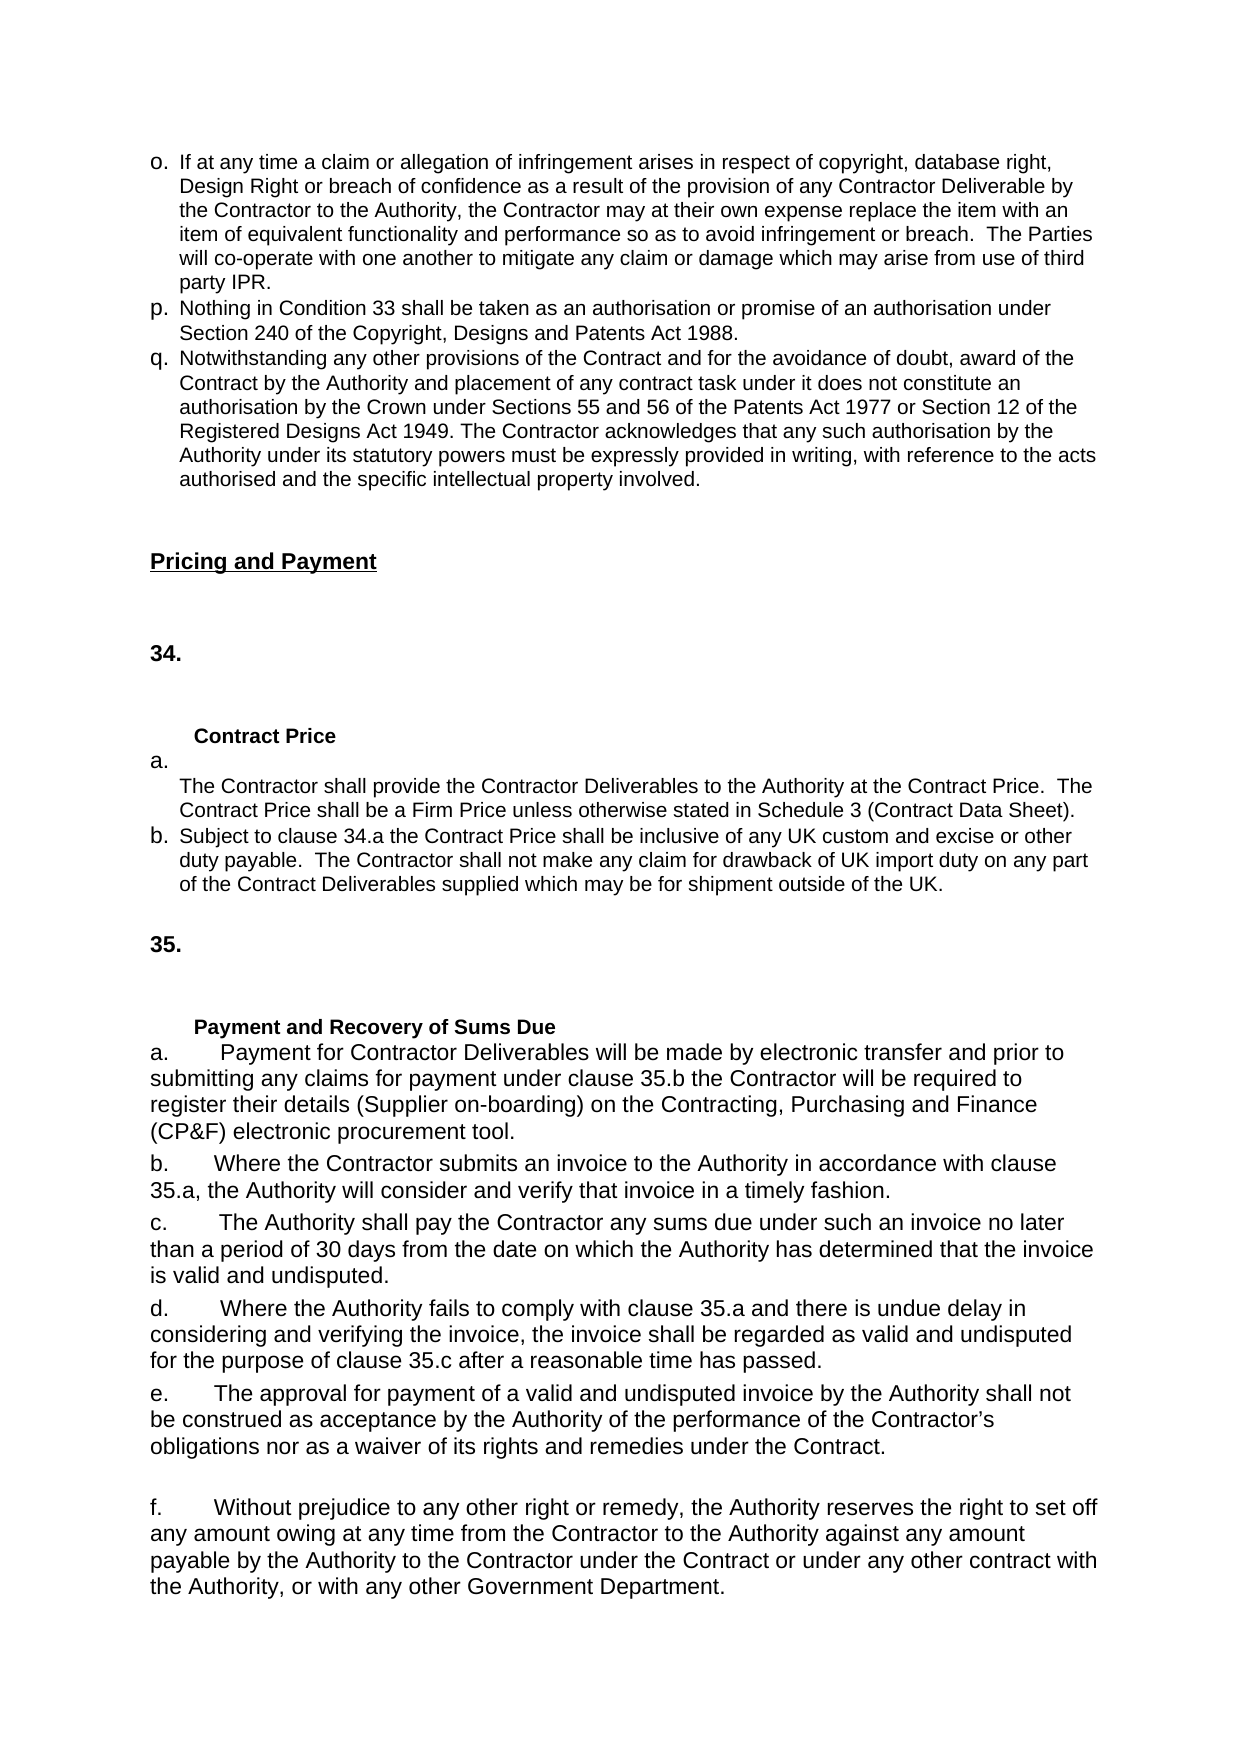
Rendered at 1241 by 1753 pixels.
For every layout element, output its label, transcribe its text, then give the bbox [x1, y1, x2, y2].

text Pricing and Payment [150, 548, 1103, 574]
text p. Nothing in Condition 33 shall be taken as an authorisation or promise of an authorisation under Section 240 of the Copyright, Designs and Patents Act 1988. [150, 294, 1103, 344]
text 35. Payment and Recovery of Sums Due [150, 931, 1103, 1039]
text b. Subject to clause 34.a the Contract Price shall be inclusive of any UK custom and excise or other duty payable. The Contractor shall not make any claim for drawback of UK import duty on any part of the Contract Deliverables supplied which may be for shipment outside of the UK. [150, 822, 1103, 896]
text o. If at any time a claim or allegation of infringement arises in respect of copyright, database right, Design Right or breach of confidence as a result of the provision of any Contractor Deliverable by the Contractor to the Authority, the Contractor may at their own expense replace the item with an item of equivalent functionality and performance so as to avoid infringement or breach. The Parties will co-operate with one another to mitigate any claim or damage which may arise from use of third party IPR. [150, 148, 1103, 294]
text a. Payment for Contractor Deliverables will be made by electronic transfer and prior to submitting any claims for payment under clause 35.b the Contractor will be required to register their details (Supplier on-boarding) on the Contracting, Purchasing and Finance (CP&F) electronic procurement tool. [150, 1039, 1103, 1144]
text f. Without prejudice to any other right or remedy, the Authority reserves the right to set off any amount owing at any time from the Contractor to the Authority against any amount payable by the Authority to the Contractor under the Contract or under any other contract with the Authority, or with any other Government Department. [150, 1494, 1103, 1599]
text e. The approval for payment of a valid and undisputed invoice by the Authority shall not be construed as acceptance by the Authority of the performance of the Contractor’s obligations nor as a waiver of its rights and remedies under the Contract. [150, 1380, 1103, 1459]
text d. Where the Authority fails to comply with clause 35.a and there is undue delay in considering and verifying the invoice, the invoice shall be regarded as valid and undisputed for the purpose of clause 35.c after a reasonable time has passed. [150, 1295, 1103, 1374]
text a. The Contractor shall provide the Contractor Deliverables to the Authority at the Contract Price. The Contract Price shall be a Firm Price unless otherwise stated in Schedule 3 (Contract Data Sheet). [150, 747, 1103, 822]
text b. Where the Contractor submits an invoice to the Authority in accordance with clause 35.a, the Authority will consider and verify that invoice in a timely fashion. [150, 1150, 1103, 1203]
text 34. Contract Price [150, 639, 1103, 747]
text c. The Authority shall pay the Contractor any sums due under such an invoice no later than a period of 30 days from the date on which the Authority has determined that the invoice is valid and undisputed. [150, 1209, 1103, 1288]
text q. Notwithstanding any other provisions of the Contract and for the avoidance of doubt, award of the Contract by the Authority and placement of any contract task under it does not constitute an authorisation by the Crown under Sections 55 and 56 of the Patents Act 1977 or Section 12 of the Registered Designs Act 1949. The Contractor acknowledges that any such authorisation by the Authority under its statutory powers must be expressly provided in writing, with reference to the acts authorised and the specific intellectual property involved. [150, 344, 1103, 491]
